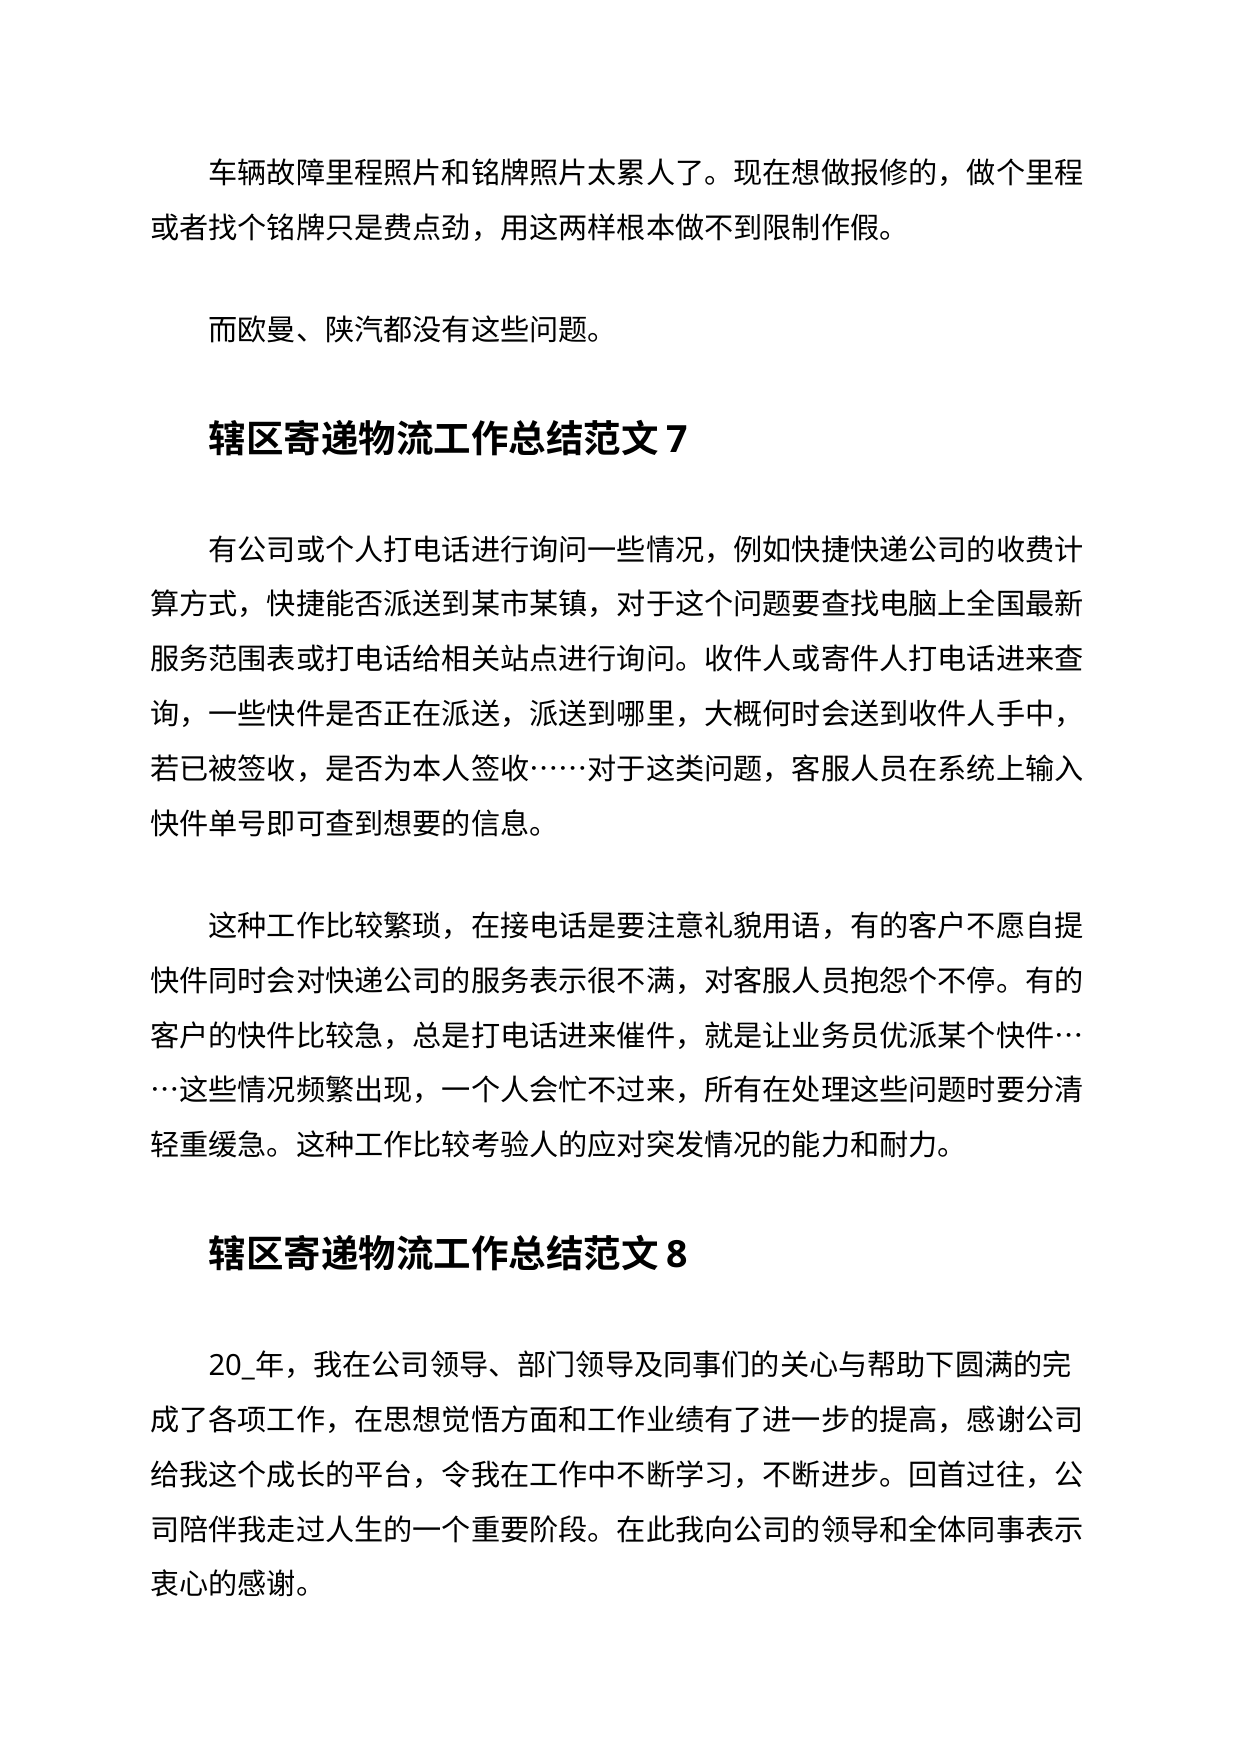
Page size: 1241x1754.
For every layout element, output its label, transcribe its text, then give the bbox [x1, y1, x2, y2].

text 辖区寄递物流工作总结范文7 [150, 408, 1090, 463]
text 这种工作比较繁琐，在接电话是要注意礼貌用语，有的客户不愿自提快件同时会对快递公司的服务表示很不满，对客服人员抱怨个不停。有的客户的快件比较急，总是打电话进来催件，就是让业务员优派某个快件……这些情况频繁出现，一个人会忙不过来，所有在处理这些问题时要分清轻重缓急。这种工作比较考验人的应对突发情况的能力和耐力。 [150, 902, 1090, 1164]
text 辖区寄递物流工作总结范文8 [150, 1224, 1090, 1278]
text 而欧曼、陕汽都没有这些问题。 [150, 307, 1090, 349]
text 20_年，我在公司领导、部门领导及同事们的关心与帮助下圆满的完成了各项工作，在思想觉悟方面和工作业绩有了进一步的提高，感谢公司给我这个成长的平台，令我在工作中不断学习，不断进步。回首过往，公司陪伴我走过人生的一个重要阶段。在此我向公司的领导和全体同事表示衷心的感谢。 [150, 1341, 1090, 1603]
text 车辆故障里程照片和铭牌照片太累人了。现在想做报修的，做个里程或者找个铭牌只是费点劲，用这两样根本做不到限制作假。 [150, 150, 1090, 247]
text 有公司或个人打电话进行询问一些情况，例如快捷快递公司的收费计算方式，快捷能否派送到某市某镇，对于这个问题要查找电脑上全国最新服务范围表或打电话给相关站点进行询问。收件人或寄件人打电话进来查询，一些快件是否正在派送，派送到哪里，大概何时会送到收件人手中，若已被签收，是否为本人签收……对于这类问题，客服人员在系统上输入快件单号即可查到想要的信息。 [150, 526, 1090, 843]
